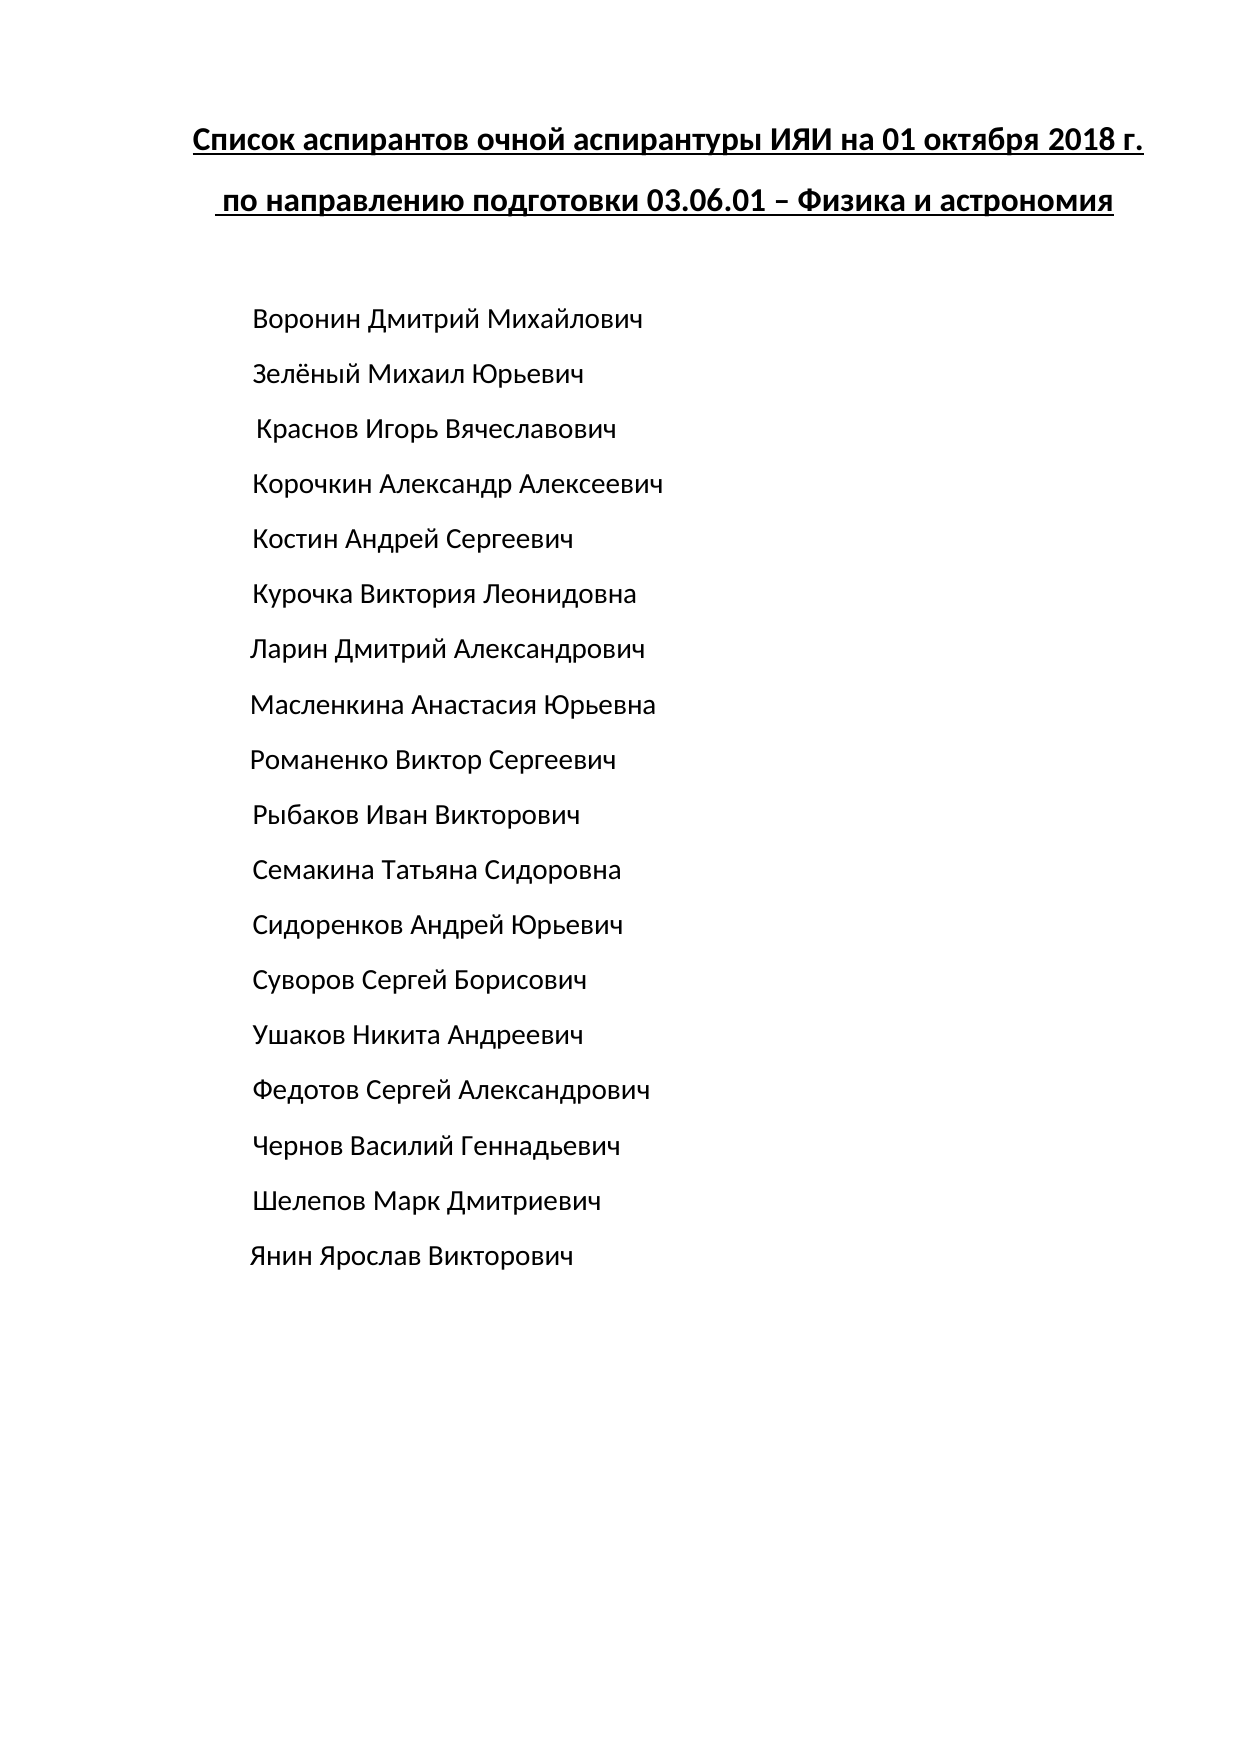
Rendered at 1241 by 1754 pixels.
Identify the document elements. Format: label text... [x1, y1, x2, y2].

text Костин Андрей Сергеевич [252, 520, 1152, 556]
text Янин Ярослав Викторович [177, 1237, 1152, 1272]
text Курочка Виктория Леонидовна [252, 576, 1152, 611]
text Краснов Игорь Вячеславович [177, 410, 1152, 446]
text Ларин Дмитрий Александрович [177, 631, 1152, 666]
text Романенко Виктор Сергеевич [177, 741, 1152, 776]
text по направлению подготовки 03.06.01 – Физика и астрономия [177, 179, 1152, 219]
text Шелепов Марк Дмитриевич [252, 1182, 1152, 1217]
text Чернов Василий Геннадьевич [252, 1127, 1152, 1162]
text Ушаков Никита Андреевич [252, 1016, 1152, 1052]
text Рыбаков Иван Викторович [252, 796, 1152, 832]
text Воронин Дмитрий Михайлович [252, 300, 1152, 336]
text Суворов Сергей Борисович [252, 961, 1152, 997]
text Список аспирантов очной аспирантуры ИЯИ на 01 октября 2018 г. [177, 118, 1152, 159]
text Масленкина Анастасия Юрьевна [177, 686, 1152, 721]
text Зелёный Михаил Юрьевич [252, 355, 1152, 391]
text Федотов Сергей Александрович [252, 1071, 1152, 1107]
text Семакина Татьяна Сидоровна [252, 851, 1152, 887]
text Корочкин Александр Алексеевич [252, 465, 1152, 501]
text Сидоренков Андрей Юрьевич [252, 906, 1152, 942]
